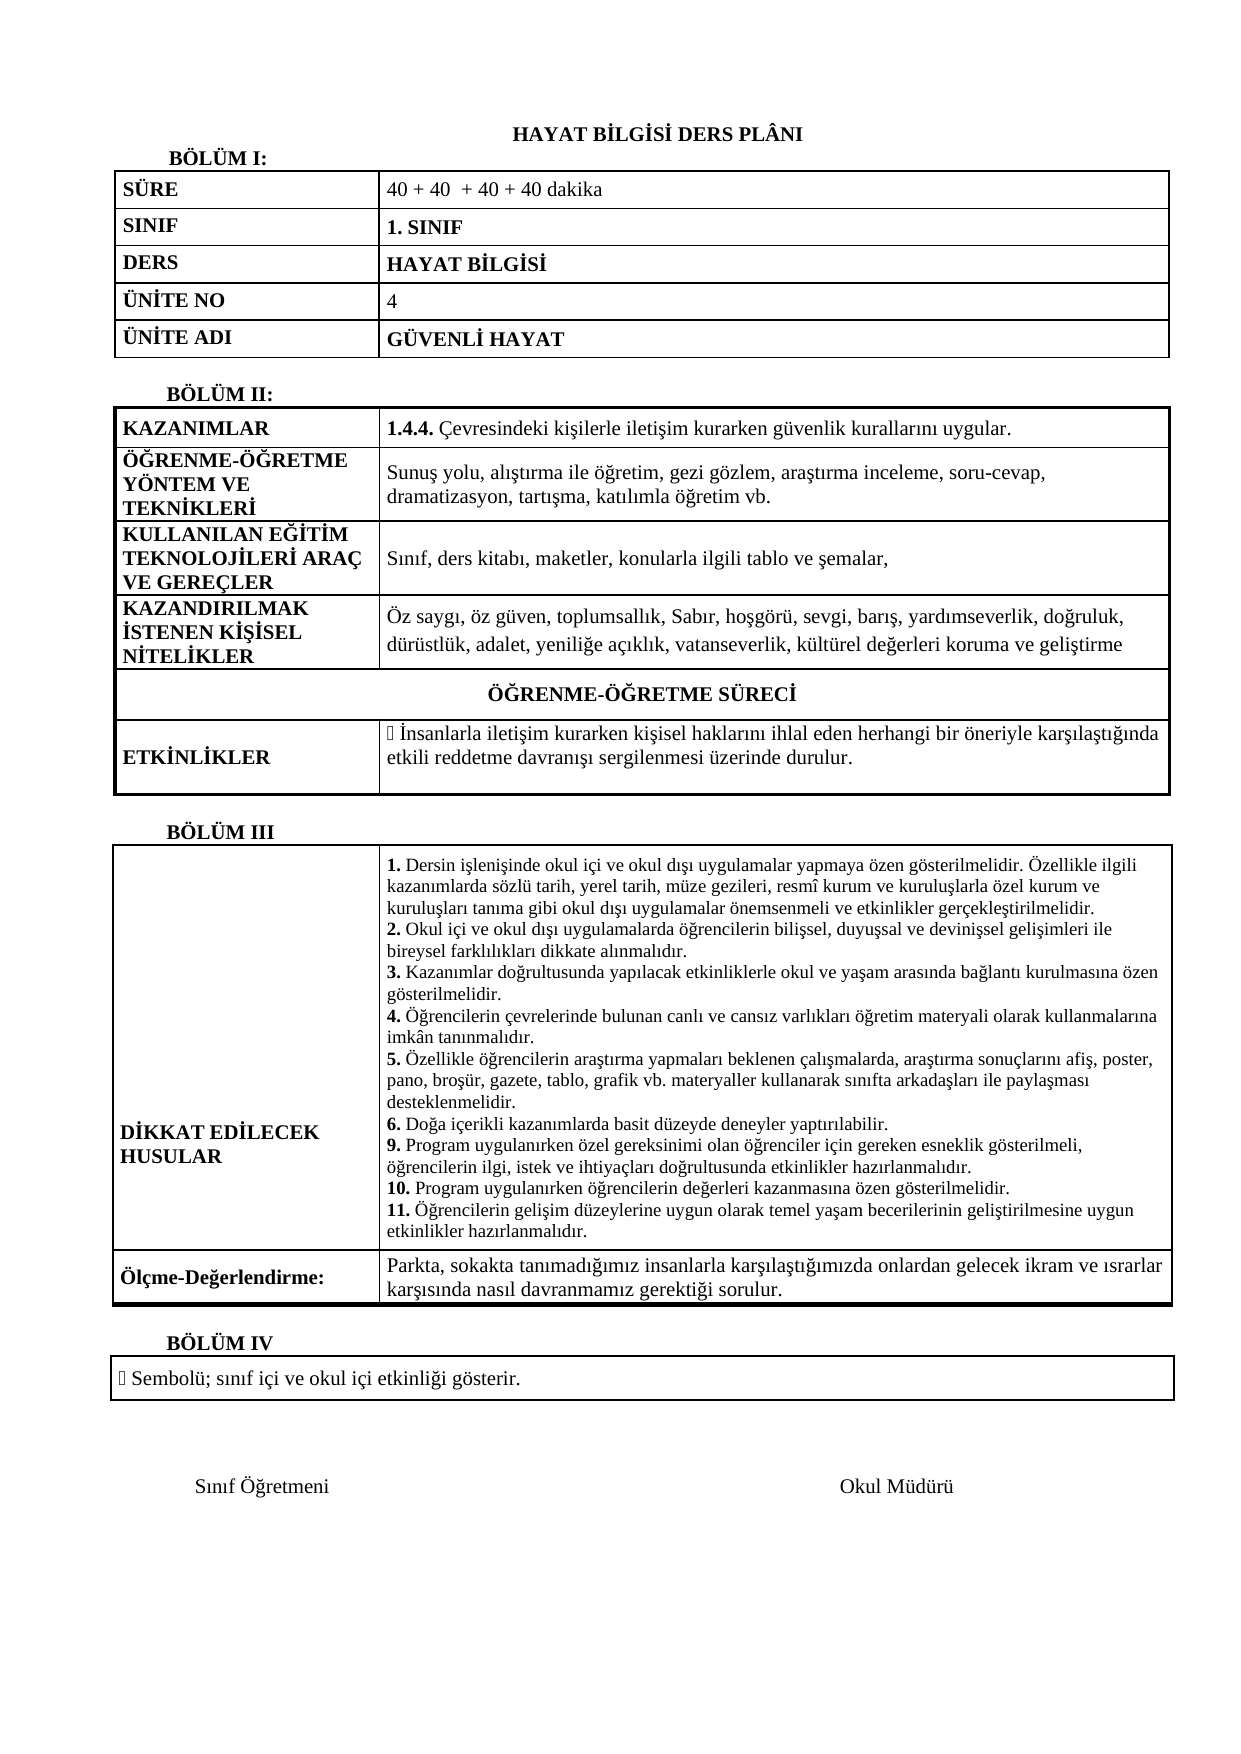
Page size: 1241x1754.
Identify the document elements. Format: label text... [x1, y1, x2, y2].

table_cell KULLANILAN EĞİTİM TEKNOLOJİLERİ ARAÇ VE GEREÇLER [117, 522, 379, 594]
table_cell Ölçme-Değerlendirme: [114, 1251, 379, 1302]
table_cell GÜVENLİ HAYAT [380, 321, 1168, 357]
text BÖLÜM I: [148, 146, 1137, 170]
table_cell KAZANDIRILMAK İSTENEN KİŞİSEL NİTELİKLER [117, 596, 379, 668]
table_header KAZANIMLAR [117, 409, 379, 447]
table_cell 4 [380, 284, 1168, 319]
table_cell 1. SINIF [380, 209, 1168, 245]
table_cell ÖĞRENME-ÖĞRETME SÜRECİ [117, 670, 1168, 719]
table_cell HAYAT BİLGİSİ [380, 246, 1168, 282]
subtitle BÖLÜM III [148, 820, 1137, 844]
table_cell ETKİNLİKLER [117, 721, 379, 793]
table_cell Öz saygı, öz güven, toplumsallık, Sabır, hoşgörü, sevgi, barış, yardımseverlik, doğruluk, dürüstlük, adalet, yeniliğe açıklık, vatanseverlik, kültürel değerleri koruma ve geliştirme [380, 596, 1168, 668]
table_cell ÜNİTE ADI [116, 321, 378, 357]
text BÖLÜM II: [148, 382, 1137, 406]
subtitle BÖLÜM IV [148, 1331, 1137, 1355]
table_header DİKKAT EDİLECEK HUSULAR [114, 846, 379, 1249]
table_cell SINIF [116, 209, 378, 245]
table_cell DERS [116, 246, 378, 282]
text Sınıf Öğretmeni Okul Müdürü [148, 1473, 1137, 1498]
table_header SÜRE [116, 172, 378, 207]
table_header 1. Dersin işlenişinde okul içi ve okul dışı uygulamalar yapmaya özen gösterilmelidir. Özellikle ilgili kazanımlarda sözlü tarih, yerel tarih, müze gezileri, resmî kurum ve kuruluşlarla özel kurum ve kuruluşları tanıma gibi okul dışı uygulamalar önemsenmeli ve etkinlikler gerçekleştirilmelidir. 2. Okul içi ve okul dışı uygulamalarda öğrencilerin bilişsel, duyuşsal ve devinişsel gelişimleri ile bireysel farklılıkları dikkate alınmalıdır. 3. Kazanımlar doğrultusunda yapılacak etkinliklerle okul ve yaşam arasında bağlantı kurulmasına özen gösterilmelidir. 4. Öğrencilerin çevrelerinde bulunan canlı ve cansız varlıkları öğretim materyali olarak kullanmalarına imkân tanınmalıdır. 5. Özellikle öğrencilerin araştırma yapmaları beklenen çalışmalarda, araştırma sonuçlarını afiş, poster, pano, broşür, gazete, tablo, grafik vb. materyaller kullanarak sınıfta arkadaşları ile paylaşması desteklenmelidir. 6. Doğa içerikli kazanımlarda basit düzeyde deneyler yaptırılabilir. 9. Program uygulanırken özel gereksinimi olan öğrenciler için gereken esneklik gösterilmeli, öğrencilerin ilgi, istek ve ihtiyaçları doğrultusunda etkinlikler hazırlanmalıdır. 10. Program uygulanırken öğrencilerin değerleri kazanmasına özen gösterilmelidir. 11. Öğrencilerin gelişim düzeylerine uygun olarak temel yaşam becerilerinin geliştirilmesine uygun etkinlikler hazırlanmalıdır. [380, 846, 1171, 1249]
table_cell Parkta, sokakta tanımadığımız insanlarla karşılaştığımızda onlardan gelecek ikram ve ısrarlar karşısında nasıl davranmamız gerektiği sorulur. [380, 1251, 1171, 1302]
table_cell Sınıf, ders kitabı, maketler, konularla ilgili tablo ve şemalar, [380, 522, 1168, 594]
table_header 40 + 40 + 40 + 40 dakika [380, 172, 1168, 207]
table_cell İnsanlarla iletişim kurarken kişisel haklarını ihlal eden herhangi bir öneriyle karşılaştığında etkili reddetme davranışı sergilenmesi üzerinde durulur. [380, 721, 1168, 793]
text HAYAT BİLGİSİ DERS PLÂNI [148, 122, 1137, 146]
table_header Sembolü; sınıf içi ve okul içi etkinliği gösterir. [112, 1357, 1173, 1399]
table_cell ÖĞRENME-ÖĞRETME YÖNTEM VE TEKNİKLERİ [117, 448, 379, 520]
table_header 1.4.4. Çevresindeki kişilerle iletişim kurarken güvenlik kurallarını uygular. [380, 409, 1168, 447]
table_cell Sunuş yolu, alıştırma ile öğretim, gezi gözlem, araştırma inceleme, soru-cevap, dramatizasyon, tartışma, katılımla öğretim vb. [380, 448, 1168, 520]
table_cell ÜNİTE NO [116, 284, 378, 319]
